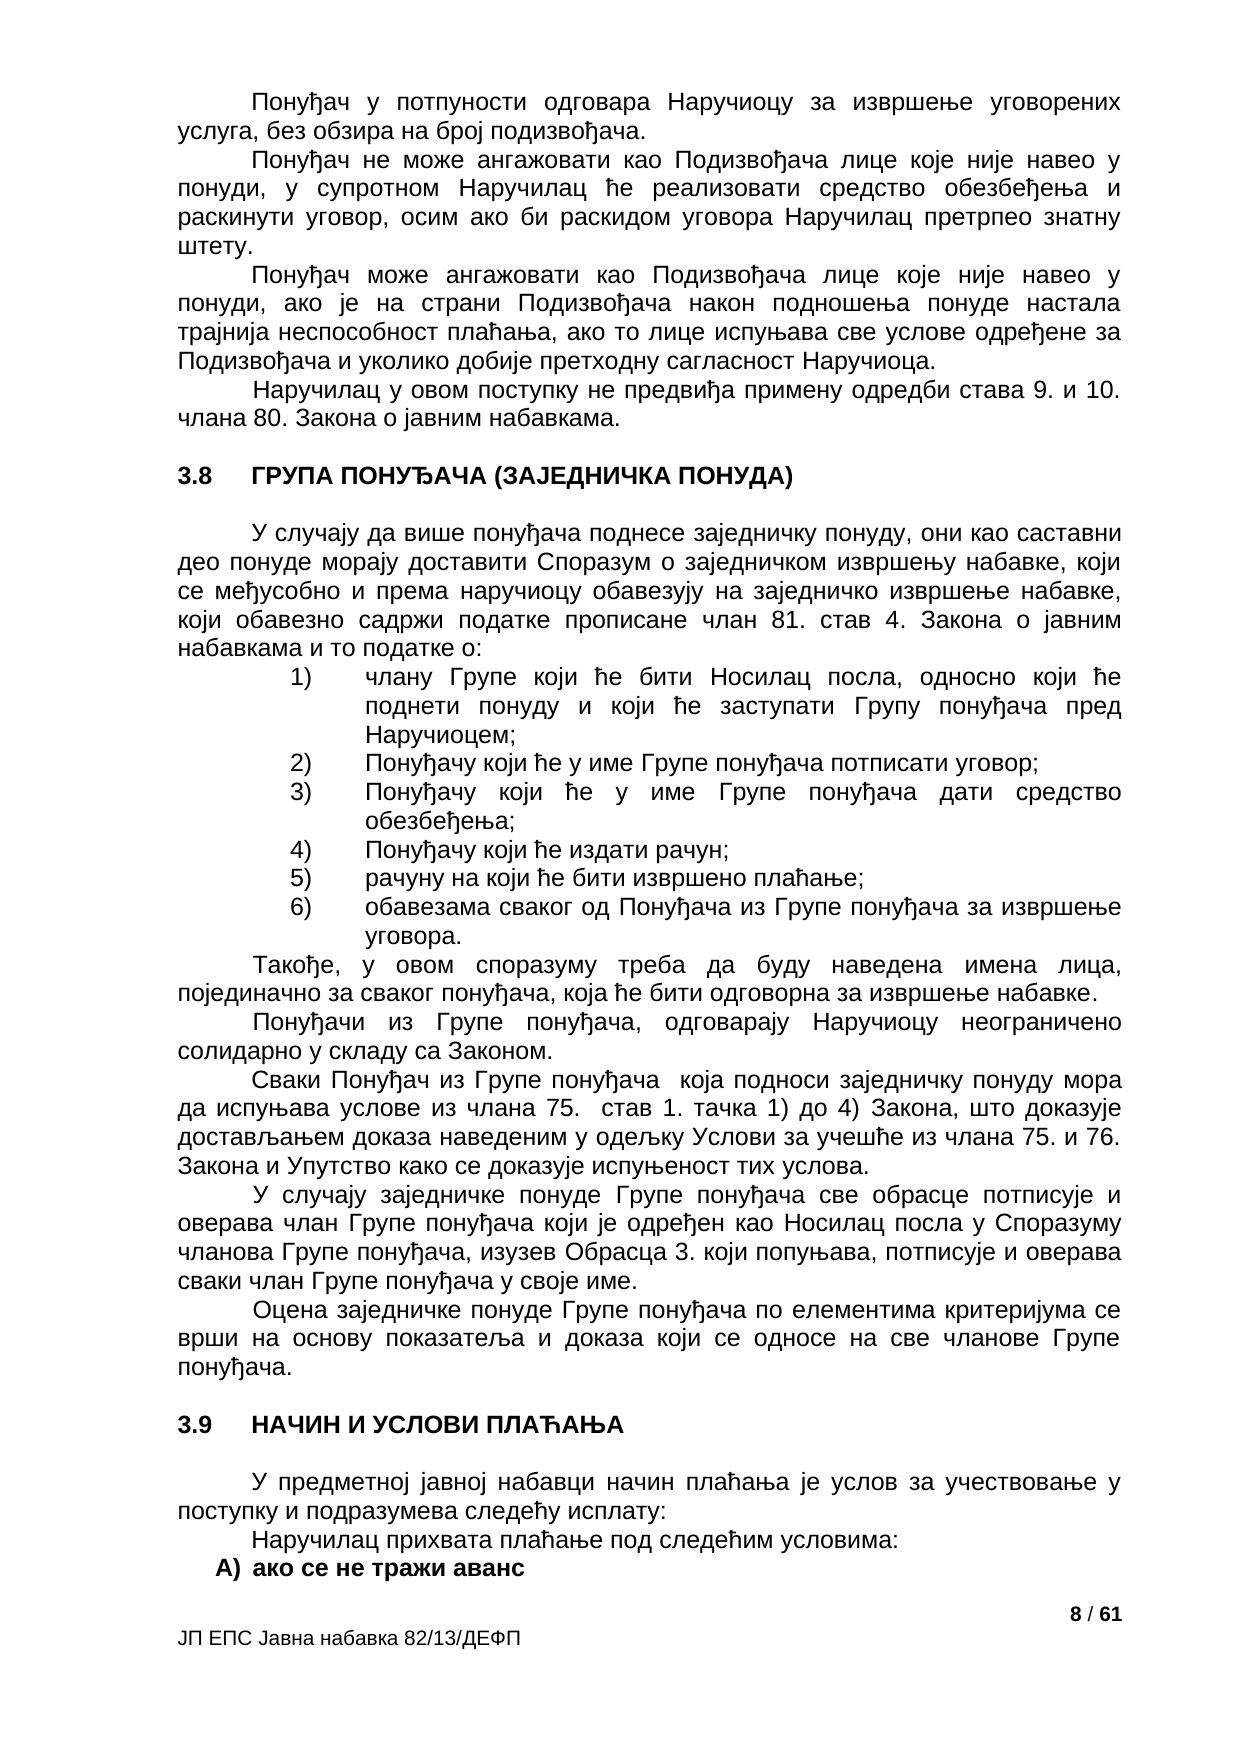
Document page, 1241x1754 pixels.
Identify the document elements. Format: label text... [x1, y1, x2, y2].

text Понуђачи из Групе понуђача, одговарају Наручиоцу неограничено солидарно у складу са Законом. [177, 1007, 1122, 1065]
text Понуђач у потпуности одговара Наручиоцу за извршење уговорених услуга, без обзира на број подизвођача. [177, 87, 1122, 145]
text Сваки Понуђач из Групе понуђача која подноси заједничку понуду мора да испуњава услове из члана 75. став 1. тачка 1) до 4) Закона, што доказује достављањем доказа наведеним у одељку Услови за учешће из члана 75. и 76. Закона и Упутство како се доказује испуњеност тих услова. [177, 1065, 1122, 1180]
text У случају заједничке понуде Групе понуђача све обрасце потписује и оверава члан Групе понуђача који је одређен као Носилац посла у Споразуму чланова Групе понуђача, изузев Обрасца 3. који попуњава, потписује и оверава сваки члан Групе понуђача у своје име. [177, 1180, 1122, 1295]
list Понуђачу који ће издати рачун; [290, 835, 1122, 863]
list члану Групе који ће бити Носилац посла, односно који ће поднети понуду и који ће заступати Групу понуђача пред Наручиоцем; [290, 662, 1122, 748]
text Понуђач може ангажовати као Подизвођача лице које није навео у понуди, ако је на страни Подизвођача након подношења понуде настала трајнија неспособност плаћања, ако то лице испуњава све услове одређене за Подизвођача и уколико добије претходну сагласност Наручиоца. [177, 260, 1122, 375]
subtitle 3.9 НАЧИН И УСЛОВИ ПЛАЋАЊА [177, 1410, 1122, 1438]
text А) ако се не тражи аванс [177, 1553, 1122, 1582]
list Понуђачу који ће у име Групе понуђача потписати уговор; [290, 748, 1122, 777]
list Понуђачу који ће у име Групе понуђача дати средство обезбеђења; [290, 777, 1122, 835]
list обавезама сваког од Понуђача из Групе понуђача за извршење уговора. [290, 892, 1122, 950]
text Наручилац прихвата плаћање под следећим условима: [177, 1525, 1122, 1553]
text У случају да више понуђача поднесе заједничку понуду, они као саставни део понуде морају доставити Споразум о заједничком извршењу набавке, који се међусобно и према наручиоцу обавезују на заједничко извршење набавке, који обавезно садржи податке прописане члан 81. став 4. Закона о јавним набавкама и то податке о: [177, 518, 1122, 662]
subtitle 3.8 ГРУПА ПОНУЂАЧА (ЗАЈЕДНИЧКА ПОНУДА) [177, 461, 1122, 490]
list рачуну на који ће бити извршено плаћање; [290, 863, 1122, 892]
text Понуђач не може ангажовати као Подизвођача лице које није навео у понуди, у супротном Наручилац ће реализовати средство обезбеђења и раскинути уговор, осим ако би раскидом уговора Наручилац претрпео знатну штету. [177, 145, 1122, 260]
text Оцена заједничке понуде Групе понуђача по елементима критеријума се врши на основу показатеља и доказа који се односе на све чланове Групе понуђача. [177, 1295, 1122, 1381]
text У предметној јавној набавци начин плаћања је услов за учествовање у поступку и подразумева следећу исплату: [177, 1467, 1122, 1525]
text Наручилац у овом поступку не предвиђа примену одредби става 9. и 10. члана 80. Закона о јавним набавкама. [177, 375, 1122, 432]
text Такође, у овом споразуму треба да буду наведена имена лица, појединачно за сваког понуђача, која ће бити одговорна за извршење набавке. [177, 950, 1122, 1007]
